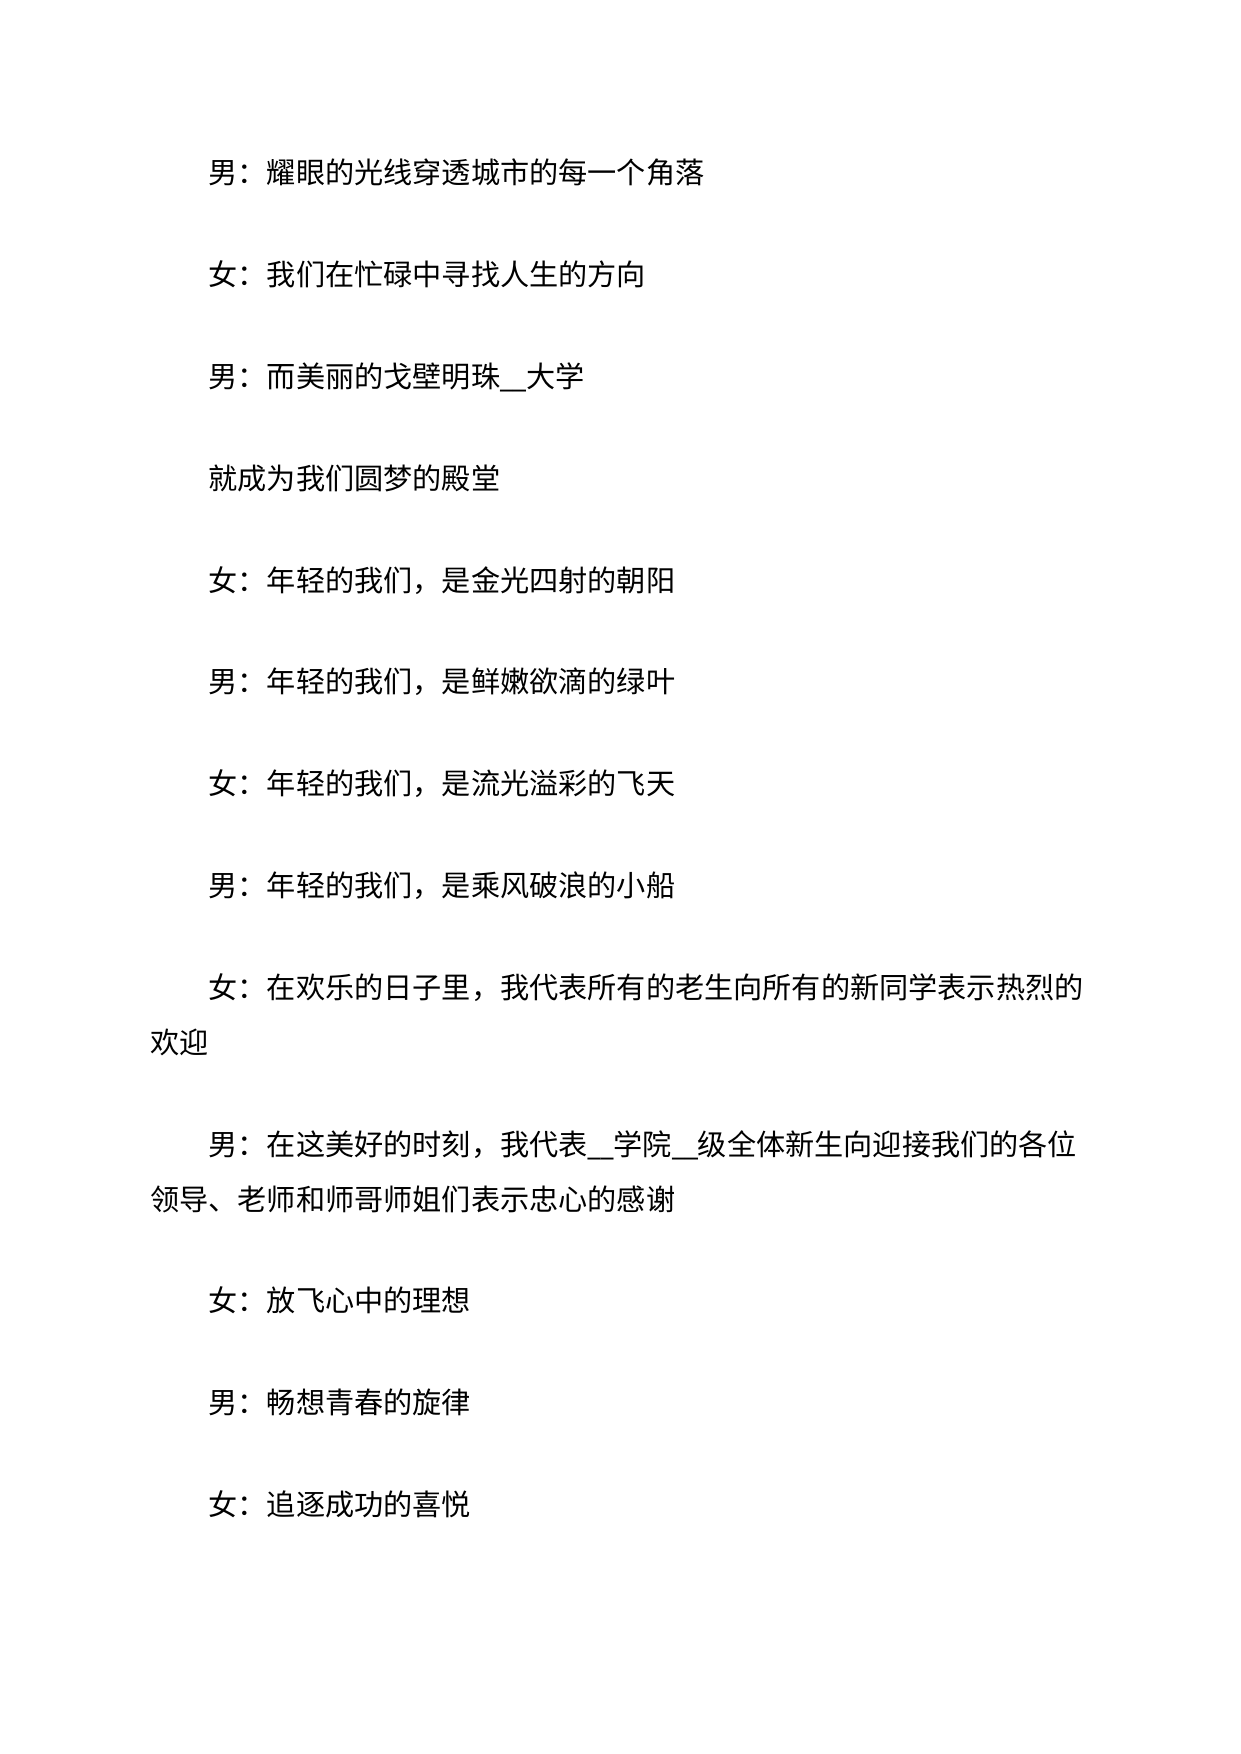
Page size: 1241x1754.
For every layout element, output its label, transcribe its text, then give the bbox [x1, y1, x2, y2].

text 就成为我们圆梦的殿堂 [150, 456, 1090, 498]
text 女：年轻的我们，是金光四射的朝阳 [150, 557, 1090, 599]
text 男：耀眼的光线穿透城市的每一个角落 [150, 150, 1090, 192]
text 女：在欢乐的日子里，我代表所有的老生向所有的新同学表示热烈的欢迎 [150, 964, 1090, 1062]
text 男：而美丽的戈壁明珠__大学 [150, 353, 1090, 396]
text 男：在这美好的时刻，我代表__学院__级全体新生向迎接我们的各位领导、老师和师哥师姐们表示忠心的感谢 [150, 1121, 1090, 1218]
text 男：畅想青春的旋律 [150, 1379, 1090, 1422]
text 男：年轻的我们，是乘风破浪的小船 [150, 863, 1090, 905]
text 女：我们在忙碌中寻找人生的方向 [150, 252, 1090, 294]
text 女：放飞心中的理想 [150, 1278, 1090, 1320]
text 女：追逐成功的喜悦 [150, 1481, 1090, 1524]
text 女：年轻的我们，是流光溢彩的飞天 [150, 761, 1090, 803]
text 男：年轻的我们，是鲜嫩欲滴的绿叶 [150, 659, 1090, 701]
